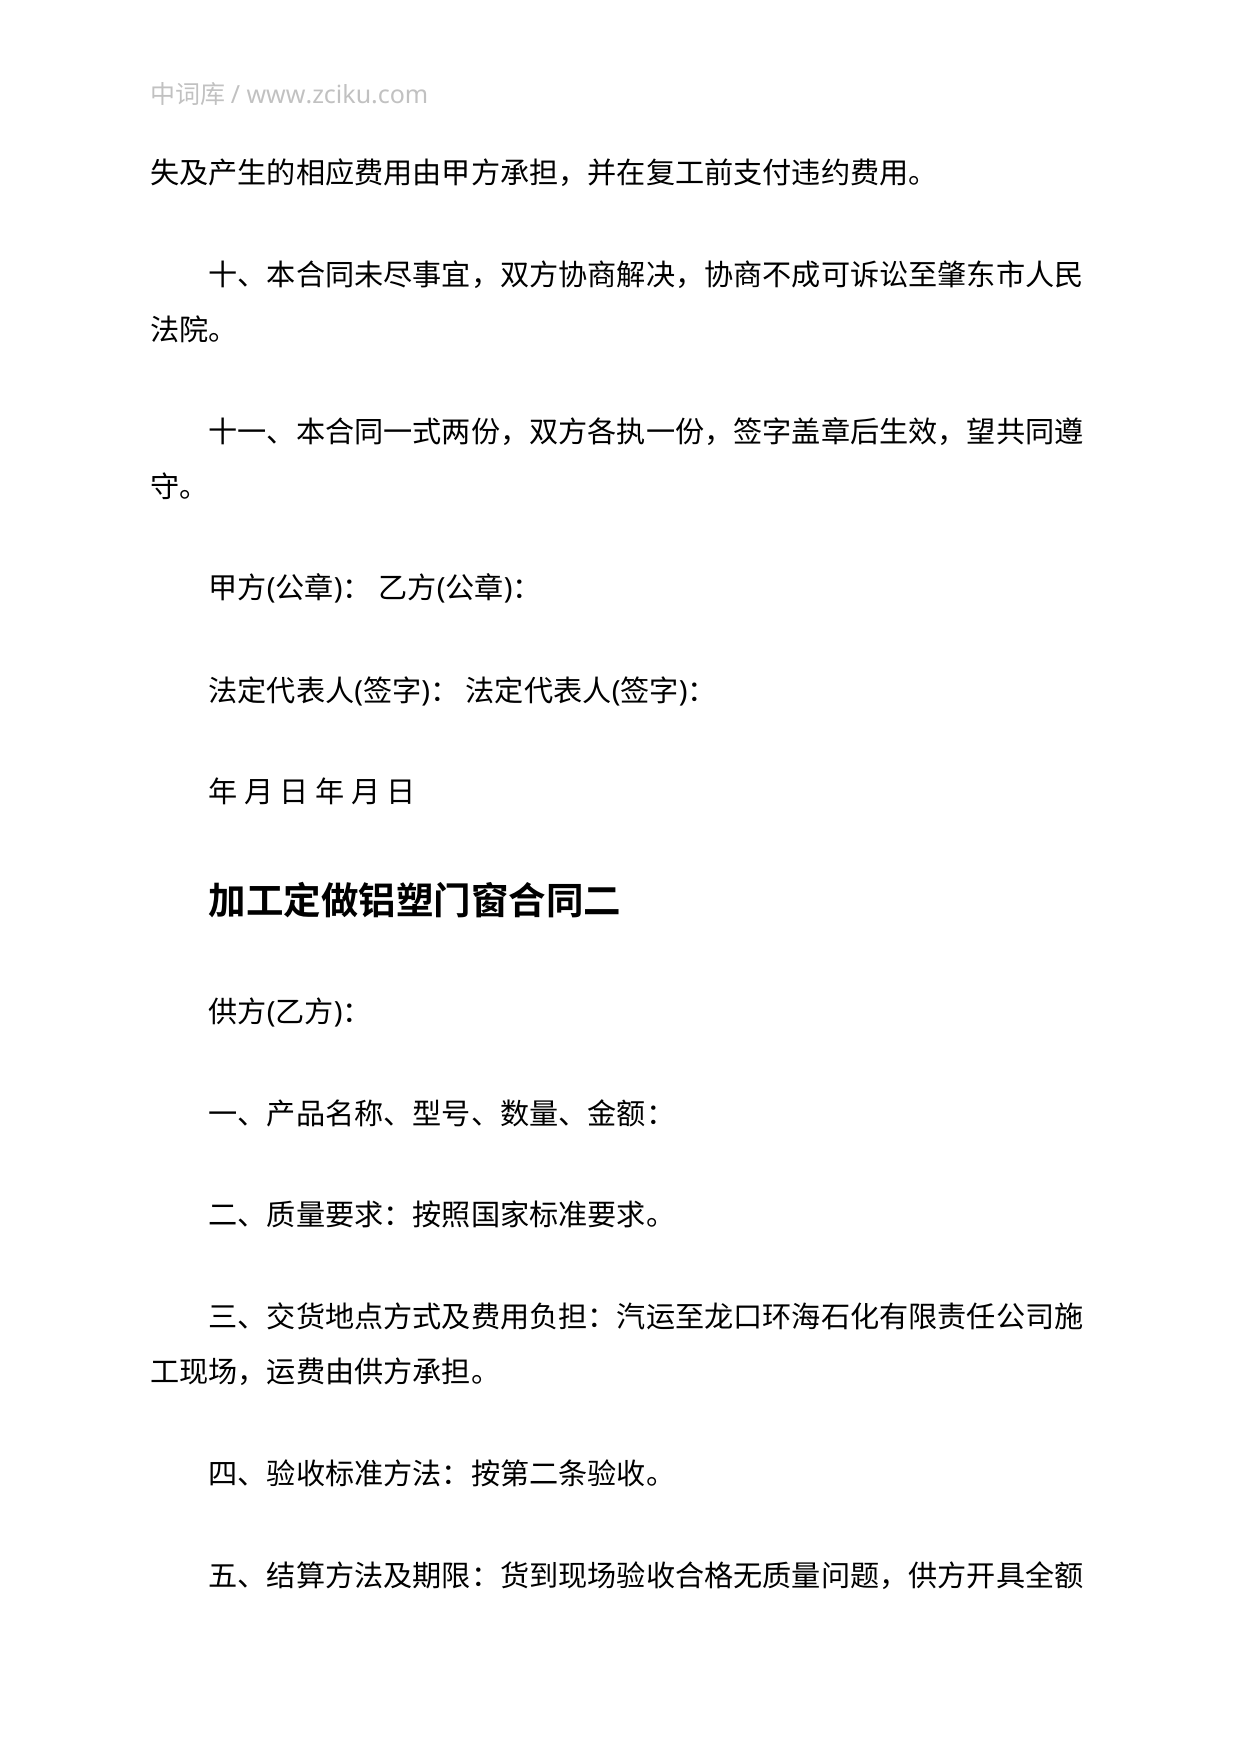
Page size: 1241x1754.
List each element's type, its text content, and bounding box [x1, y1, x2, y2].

text 法定代表人(签字)： 法定代表人(签字)： [150, 667, 1090, 709]
text 加工定做铝塑门窗合同二 [150, 871, 1090, 925]
text 一、产品名称、型号、数量、金额： [150, 1090, 1090, 1132]
text 三、交货地点方式及费用负担：汽运至龙口环海石化有限责任公司施工现场，运费由供方承担。 [150, 1294, 1090, 1391]
text 十、本合同未尽事宜，双方协商解决，协商不成可诉讼至肇东市人民法院。 [150, 252, 1090, 349]
text 甲方(公章)： 乙方(公章)： [150, 565, 1090, 607]
text 供方(乙方)： [150, 988, 1090, 1031]
text 四、验收标准方法：按第二条验收。 [150, 1450, 1090, 1493]
text 二、质量要求：按照国家标准要求。 [150, 1192, 1090, 1234]
text 年 月 日 年 月 日 [150, 769, 1090, 811]
text 十一、本合同一式两份，双方各执一份，签字盖章后生效，望共同遵守。 [150, 408, 1090, 506]
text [150, 1552, 1090, 1594]
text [150, 150, 1090, 192]
